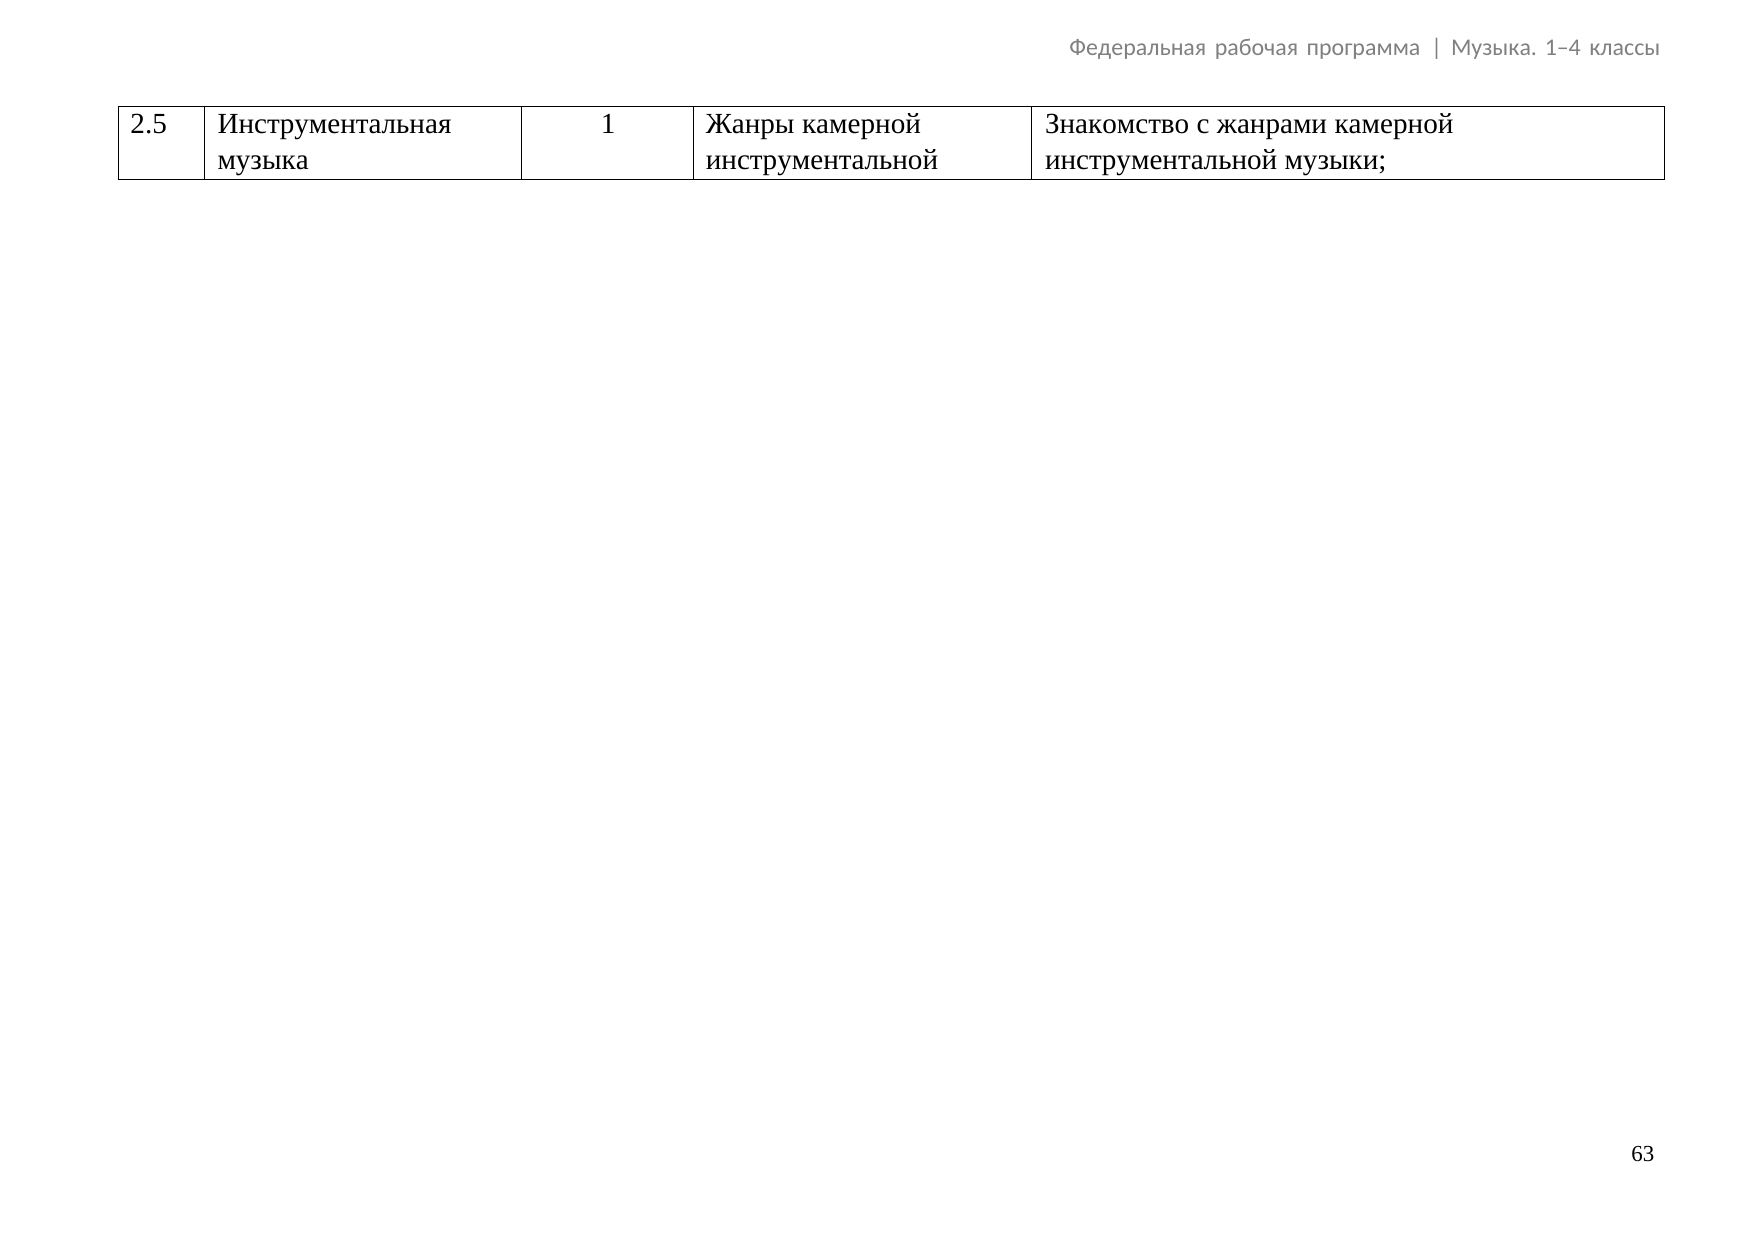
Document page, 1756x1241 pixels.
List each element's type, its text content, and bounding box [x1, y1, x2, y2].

table_cell Знакомство с жанрами камерной инструментальной музыки; [1032, 107, 1664, 179]
table_cell 1 [522, 107, 693, 179]
table_cell 2.5 [119, 107, 204, 179]
table_cell Инструментальная музыка [205, 107, 521, 179]
table_cell Жанры камерной инструментальной [694, 107, 1031, 179]
